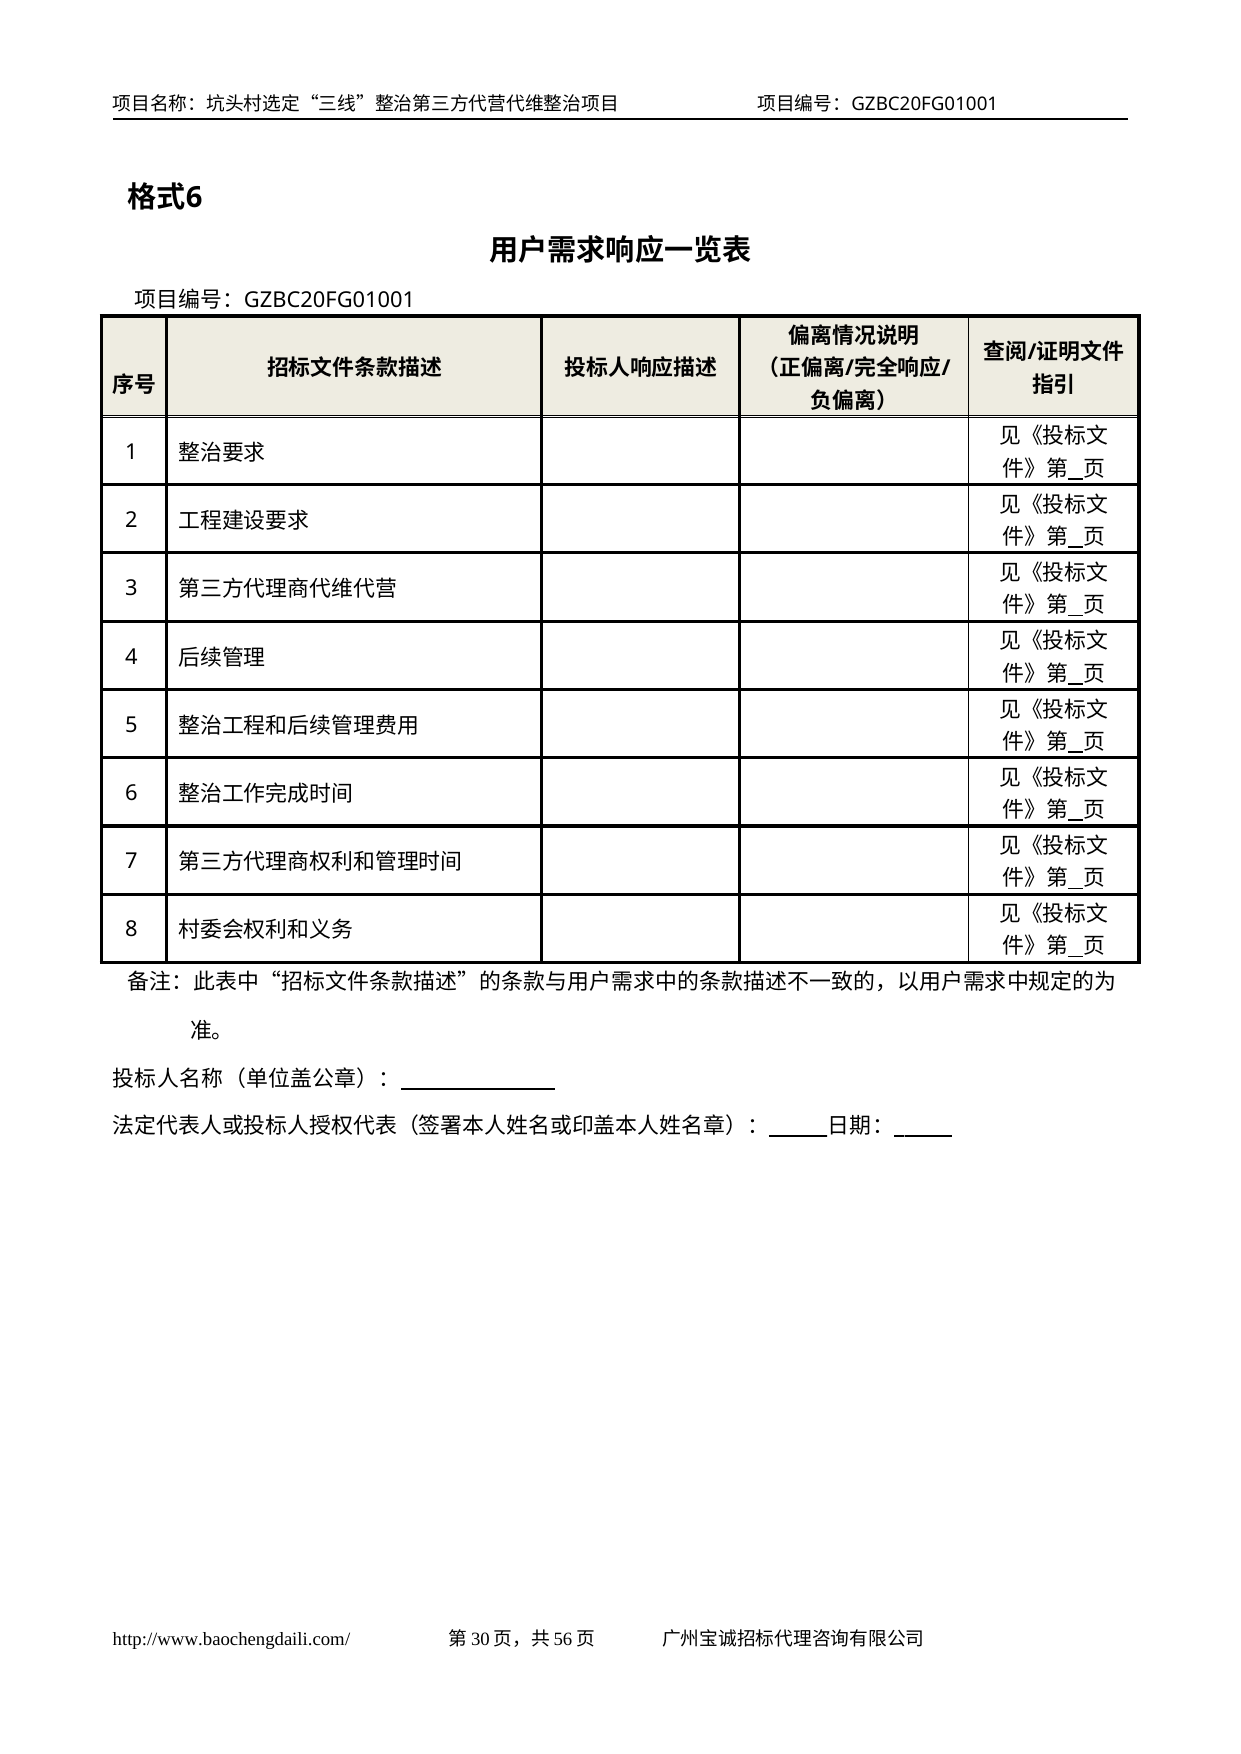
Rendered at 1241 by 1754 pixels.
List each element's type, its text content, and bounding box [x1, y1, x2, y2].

table_cell [103, 418, 165, 483]
table_cell 整治工作完成时间 [168, 759, 540, 824]
table_cell 见《投标文件》第 页 [969, 759, 1137, 824]
table_cell [103, 486, 165, 551]
table_cell 见《投标文件》第 页 [969, 418, 1137, 483]
table_cell 见《投标文件》第 页 [969, 554, 1137, 620]
text 投标人名称（单位盖公章）： [112, 1061, 1128, 1092]
table_cell [103, 828, 165, 892]
table_cell [543, 623, 738, 688]
table_cell [543, 828, 738, 892]
table_cell [741, 486, 968, 551]
table_cell [543, 418, 738, 483]
table_cell 见《投标文件》第 页 [969, 623, 1137, 688]
table_cell 后续管理 [168, 623, 540, 688]
table_cell [741, 828, 968, 892]
table_cell [103, 554, 165, 620]
table_cell [103, 623, 165, 688]
table_cell 整治工程和后续管理费用 [168, 691, 540, 756]
table_cell [103, 896, 165, 961]
table_header 偏离情况说明 （正偏离/完全响应/负偏离） [741, 318, 968, 415]
table_cell [741, 554, 968, 620]
table_cell 村委会权利和义务 [168, 896, 540, 961]
text 用户需求响应一览表 [112, 227, 1128, 269]
table_cell 见《投标文件》第 页 [969, 828, 1137, 892]
table_cell [543, 691, 738, 756]
table_header 投标人响应描述 [543, 318, 738, 415]
table_header 序号 [103, 318, 165, 415]
table_cell [543, 486, 738, 551]
table_cell 见《投标文件》第 页 [969, 896, 1137, 961]
table_cell 工程建设要求 [168, 486, 540, 551]
table_cell [103, 691, 165, 756]
table_header 查阅/证明文件指引 [969, 318, 1137, 415]
table_cell 见《投标文件》第 页 [969, 691, 1137, 756]
table_cell [543, 554, 738, 620]
table_cell [741, 759, 968, 824]
table_cell [741, 418, 968, 483]
text 备注：此表中“招标文件条款描述”的条款与用户需求中的条款描述不一致的，以用户需求中规定的为准。 [127, 964, 1119, 1045]
text 法定代表人或投标人授权代表（签署本人姓名或印盖本人姓名章）： 日期： [112, 1108, 1128, 1140]
text 项目编号：GZBC20FG01001 [112, 282, 1128, 314]
table_cell 第三方代理商权利和管理时间 [168, 828, 540, 892]
table_cell 第三方代理商代维代营 [168, 554, 540, 620]
table_cell 见《投标文件》第 页 [969, 486, 1137, 551]
table_cell [543, 896, 738, 961]
table_cell [103, 759, 165, 824]
table_cell [741, 623, 968, 688]
table_cell [741, 896, 968, 961]
table_cell [741, 691, 968, 756]
table_cell 整治要求 [168, 418, 540, 483]
table_header 招标文件条款描述 [168, 318, 540, 415]
table_cell [543, 759, 738, 824]
